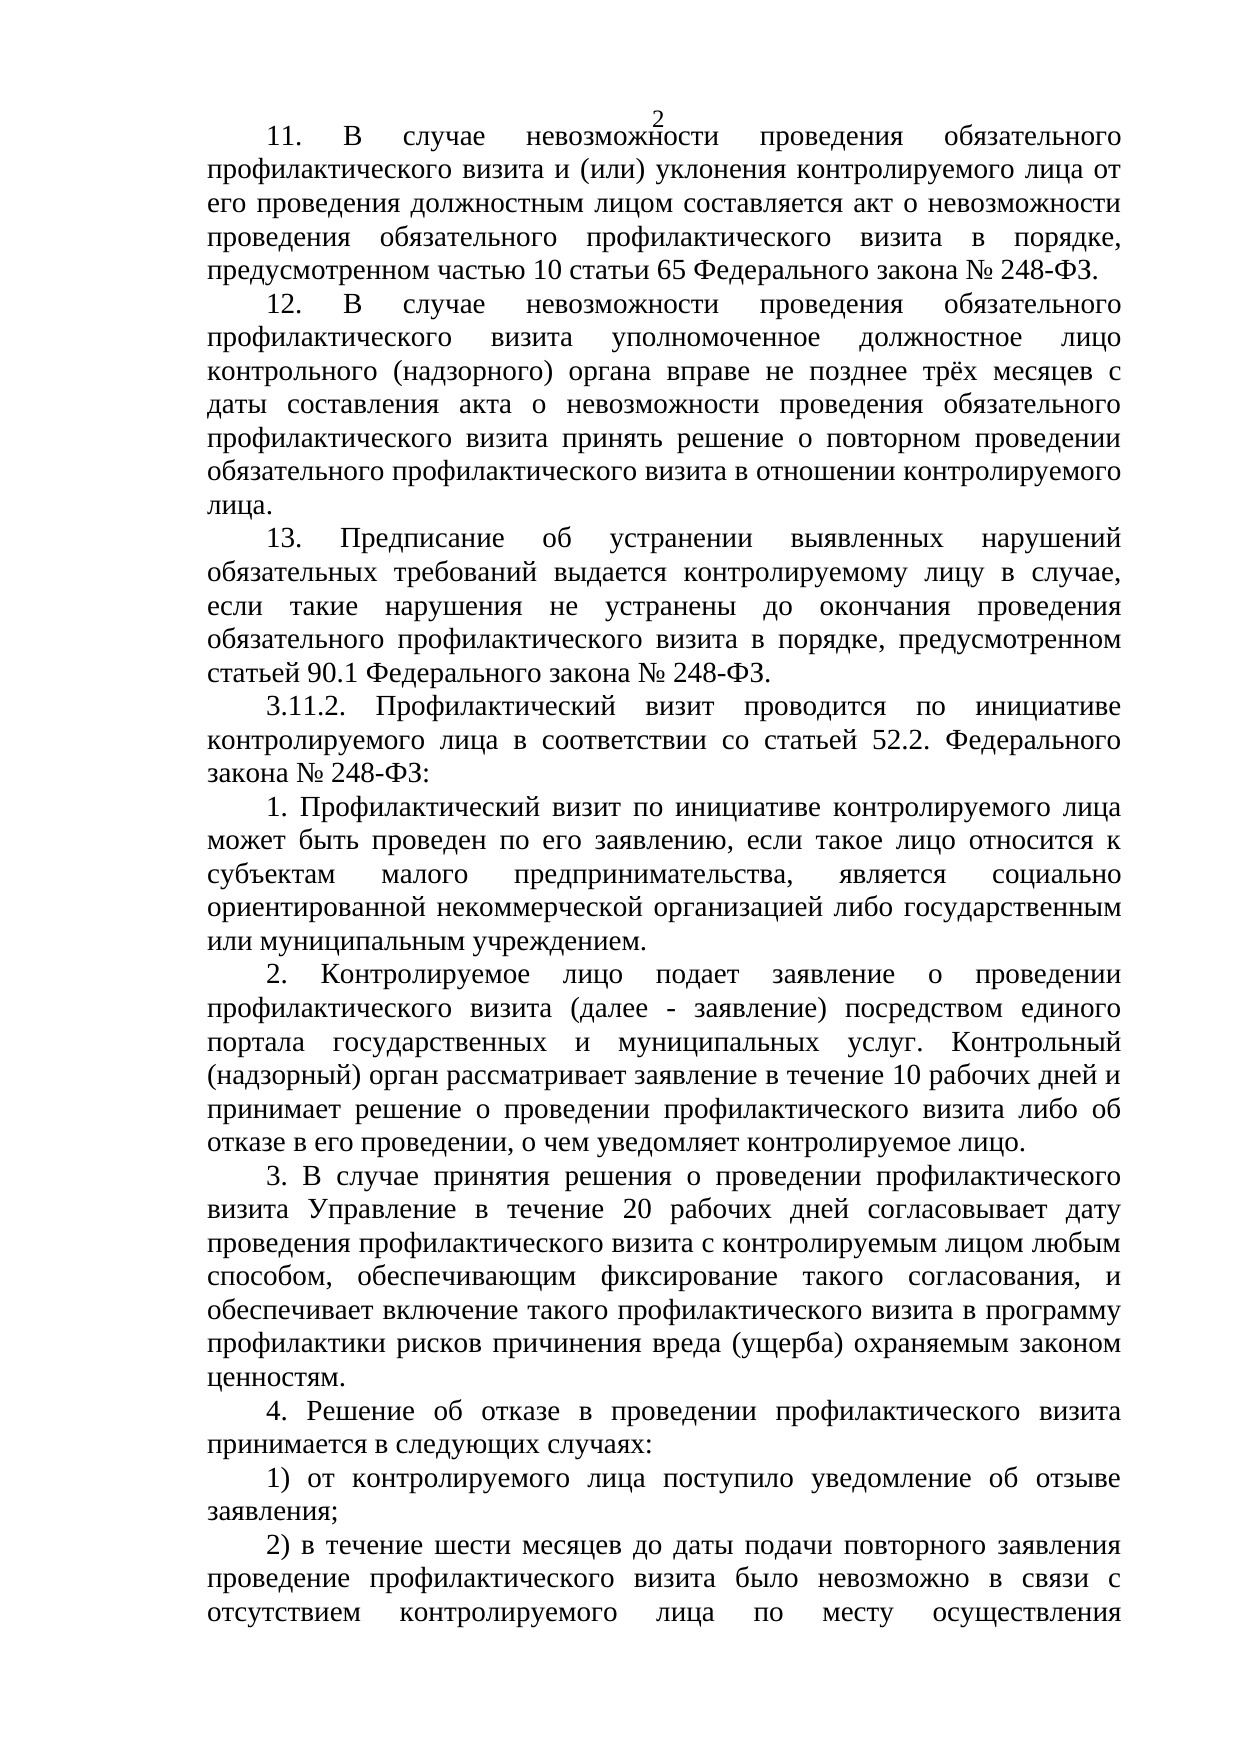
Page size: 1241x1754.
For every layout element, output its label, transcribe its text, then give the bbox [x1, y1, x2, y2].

text 3.11.2. Профилактический визит проводится по инициативе контролируемого лица в соответствии со статьей 52.2. Федерального закона № 248-ФЗ: [207, 688, 1122, 789]
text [207, 1527, 1122, 1627]
text 13. Предписание об устранении выявленных нарушений обязательных требований выдается контролируемому лицу в случае, если такие нарушения не устранены до окончания проведения обязательного профилактического визита в порядке, предусмотренном статьей 90.1 Федерального закона № 248-ФЗ. [207, 521, 1122, 688]
text 3. В случае принятия решения о проведении профилактического визита Управление в течение 20 рабочих дней согласовывает дату проведения профилактического визита с контролируемым лицом любым способом, обеспечивающим фиксирование такого согласования, и обеспечивает включение такого профилактического визита в программу профилактики рисков причинения вреда (ущерба) охраняемым законом ценностям. [207, 1158, 1122, 1393]
text 11. В случае невозможности проведения обязательного профилактического визита и (или) уклонения контролируемого лица от его проведения должностным лицом составляется акт о невозможности проведения обязательного профилактического визита в порядке, предусмотренном частью 10 статьи 65 Федерального закона № 248-ФЗ. [207, 118, 1122, 286]
text 1) от контролируемого лица поступило уведомление об отзыве заявления; [207, 1460, 1122, 1527]
text 4. Решение об отказе в проведении профилактического визита принимается в следующих случаях: [207, 1393, 1122, 1460]
text 1. Профилактический визит по инициативе контролируемого лица может быть проведен по его заявлению, если такое лицо относится к субъектам малого предпринимательства, является социально ориентированной некоммерческой организацией либо государственным или муниципальным учреждением. [207, 789, 1122, 957]
text 2. Контролируемое лицо подает заявление о проведении профилактического визита (далее - заявление) посредством единого портала государственных и муниципальных услуг. Контрольный (надзорный) орган рассматривает заявление в течение 10 рабочих дней и принимает решение о проведении профилактического визита либо об отказе в его проведении, о чем уведомляет контролируемое лицо. [207, 957, 1122, 1158]
text 12. В случае невозможности проведения обязательного профилактического визита уполномоченное должностное лицо контрольного (надзорного) органа вправе не позднее трёх месяцев с даты составления акта о невозможности проведения обязательного профилактического визита принять решение о повторном проведении обязательного профилактического визита в отношении контролируемого лица. [207, 286, 1122, 521]
